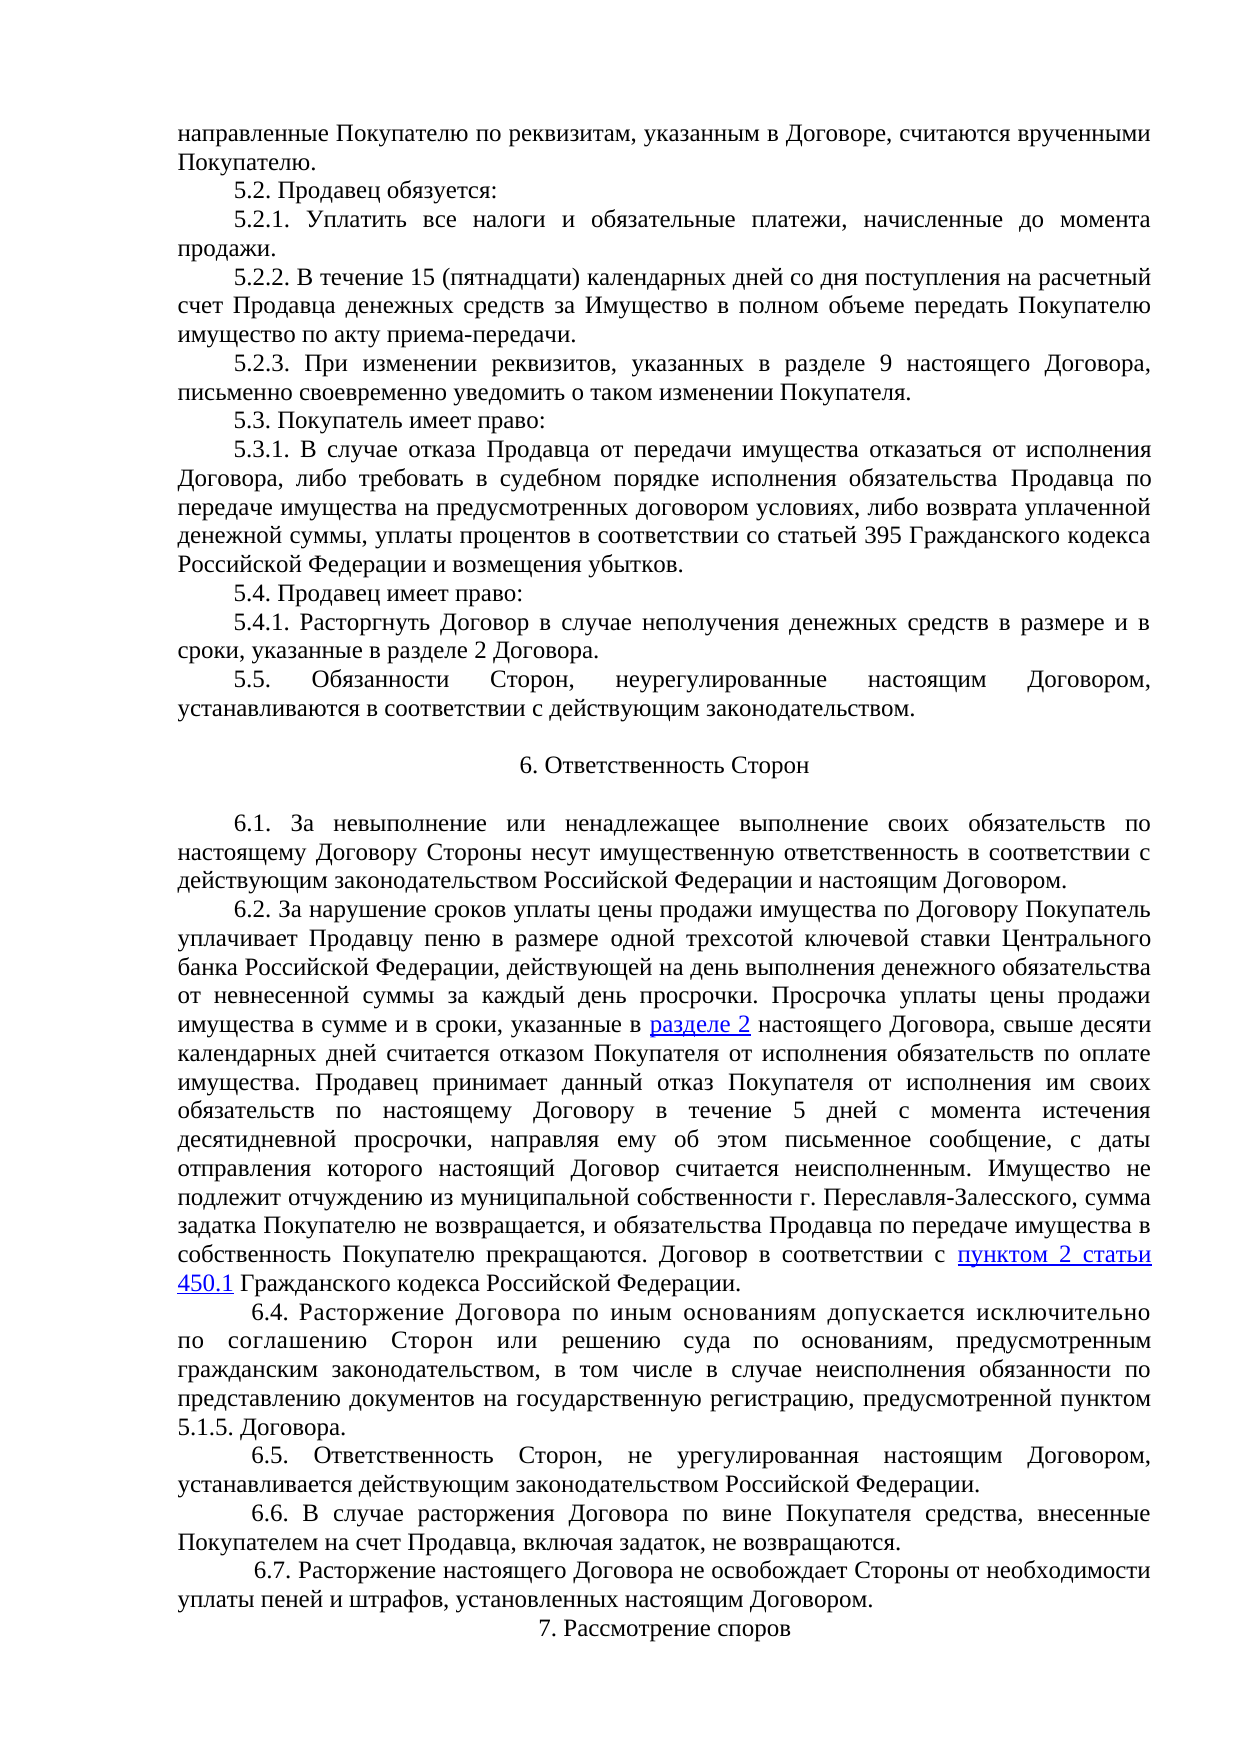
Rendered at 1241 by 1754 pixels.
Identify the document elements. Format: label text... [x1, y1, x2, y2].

text 5.2.3. При изменении реквизитов, указанных в разделе 9 настоящего Договора, письменно своевременно уведомить о таком изменении Покупателя. [177, 348, 1152, 406]
text 6.6. В случае расторжения Договора по вине Покупателя средства, внесенные Покупателем на счет Продавца, включая задаток, не возвращаются. [177, 1498, 1152, 1556]
text 6.1. За невыполнение или ненадлежащее выполнение своих обязательств по настоящему Договору Стороны несут имущественную ответственность в соответствии с действующим законодательством Российской Федерации и настоящим Договором. [177, 808, 1152, 894]
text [177, 118, 1152, 176]
text 5.4.1. Расторгнуть Договор в случае неполучения денежных средств в размере и в сроки, указанные в разделе 2 Договора. [177, 607, 1152, 664]
text 6. Ответственность Сторон [177, 751, 1152, 779]
text 5.2.2. В течение 15 (пятнадцати) календарных дней со дня поступления на расчетный счет Продавца денежных средств за Имущество в полном объеме передать Покупателю имущество по акту приема-передачи. [177, 262, 1152, 348]
text 5.4. Продавец имеет право: [177, 578, 1152, 607]
text 6.7. Расторжение настоящего Договора не освобождает Стороны от необходимости уплаты пеней и штрафов, установленных настоящим Договором. [177, 1556, 1152, 1613]
text 7. Рассмотрение споров [177, 1613, 1152, 1642]
text 5.3. Покупатель имеет право: [177, 406, 1152, 434]
text 6.5. Ответственность Сторон, не урегулированная настоящим Договором, устанавливается действующим законодательством Российской Федерации. [177, 1441, 1152, 1498]
text 5.2. Продавец обязуется: [177, 176, 1152, 204]
text 5.5. Обязанности Сторон, неурегулированные настоящим Договором, устанавливаются в соответствии с действующим законодательством. [177, 664, 1152, 722]
text 6.2. За нарушение сроков уплаты цены продажи имущества по Договору Покупатель уплачивает Продавцу пеню в размере одной трехсотой ключевой ставки Центрального банка Российской Федерации, действующей на день выполнения денежного обязательства от невнесенной суммы за каждый день просрочки. Просрочка уплаты цены продажи имущества в сумме и в сроки, указанные в разделе 2 настоящего Договора, свыше десяти календарных дней считается отказом Покупателя от исполнения обязательств по оплате имущества. Продавец принимает данный отказ Покупателя от исполнения им своих обязательств по настоящему Договору в течение 5 дней с момента истечения десятидневной просрочки, направляя ему об этом письменное сообщение, с даты отправления которого настоящий Договор считается неисполненным. Имущество не подлежит отчуждению из муниципальной собственности г. Переславля-Залесского, сумма задатка Покупателю не возвращается, и обязательства Продавца по передаче имущества в собственность Покупателю прекращаются. Договор в соответствии с пунктом 2 статьи 450.1 Гражданского кодекса Российской Федерации. [177, 894, 1152, 1297]
text 5.2.1. Уплатить все налоги и обязательные платежи, начисленные до момента продажи. [177, 204, 1152, 262]
text 5.3.1. В случае отказа Продавца от передачи имущества отказаться от исполнения Договора, либо требовать в судебном порядке исполнения обязательства Продавца по передаче имущества на предусмотренных договором условиях, либо возврата уплаченной денежной суммы, уплаты процентов в соответствии со статьей 395 Гражданского кодекса Российской Федерации и возмещения убытков. [177, 434, 1152, 578]
text 6.4. Расторжение Договора по иным основаниям допускается исключительно по соглашению Сторон или решению суда по основаниям, предусмотренным гражданским законодательством, в том числе в случае неисполнения обязанности по представлению документов на государственную регистрацию, предусмотренной пунктом 5.1.5. Договора. [177, 1297, 1152, 1441]
